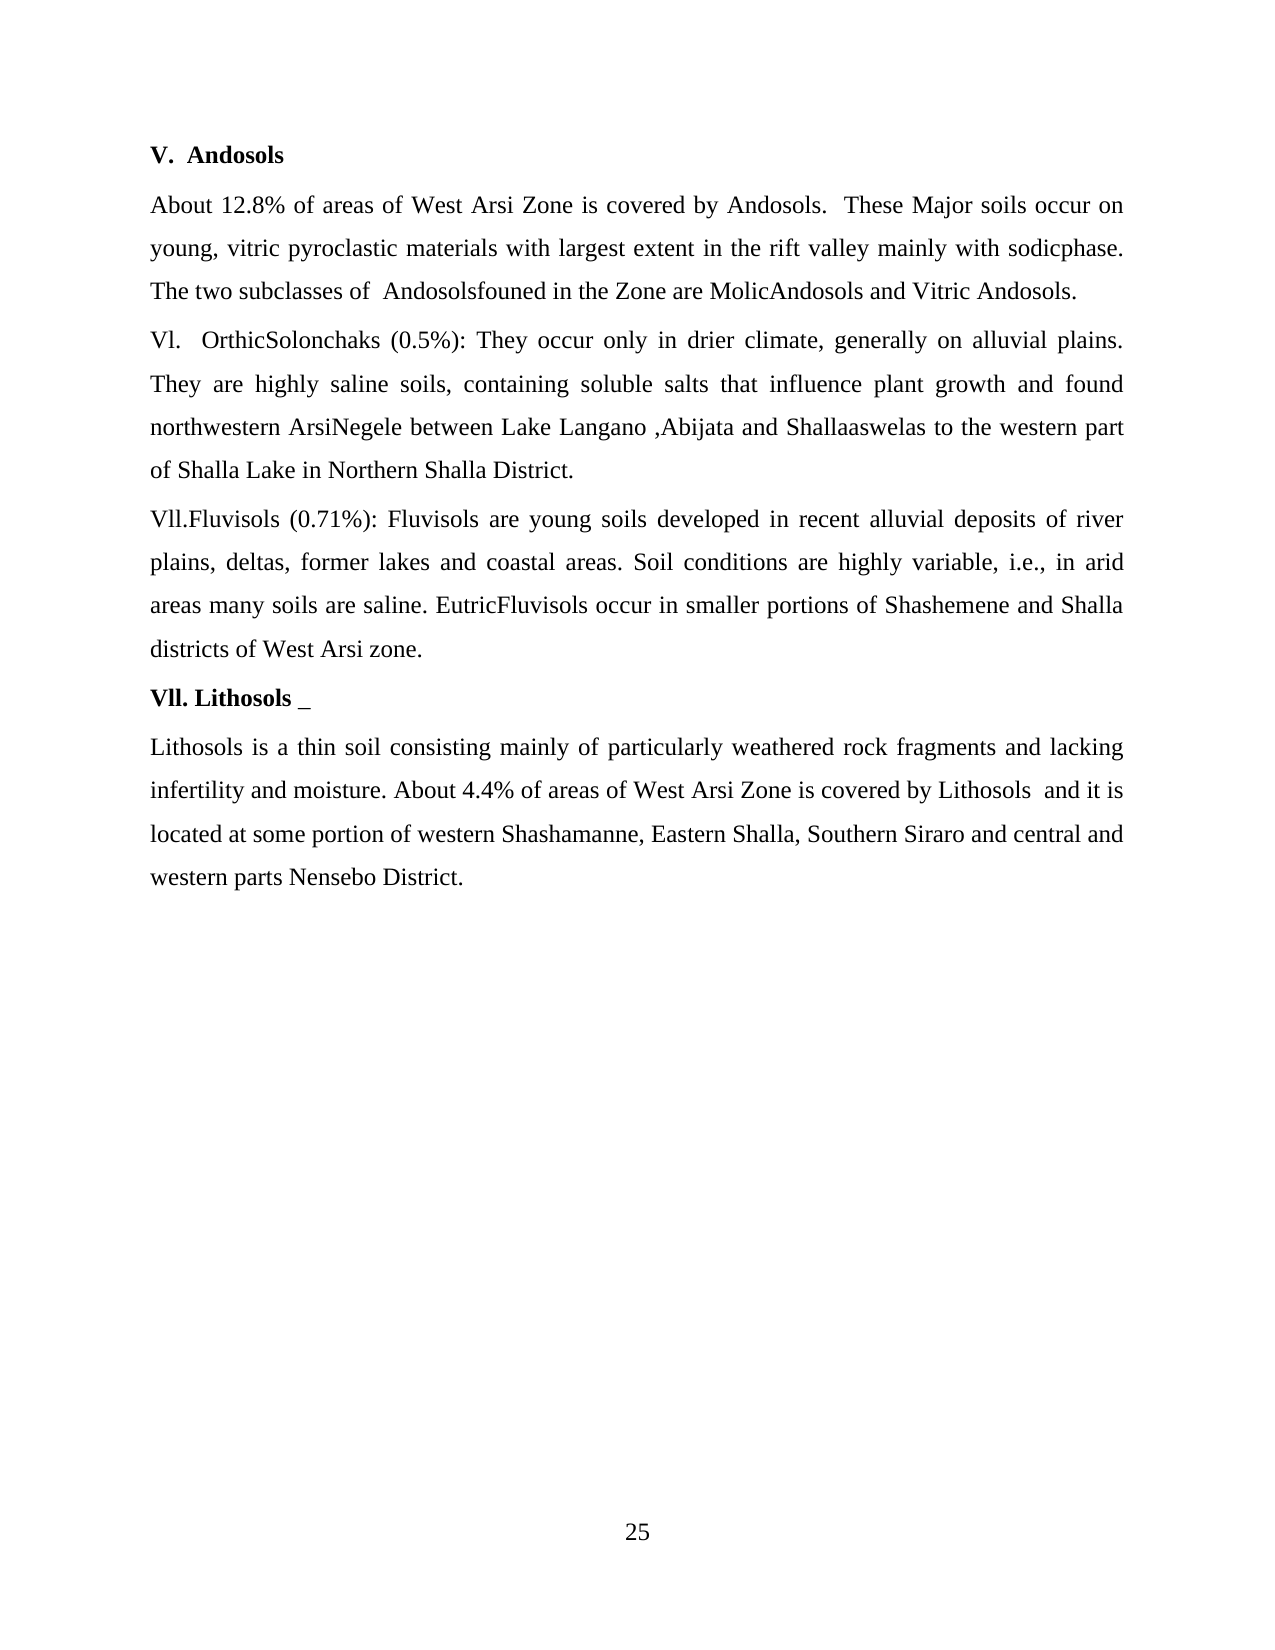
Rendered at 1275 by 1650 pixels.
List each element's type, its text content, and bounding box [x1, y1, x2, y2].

text Vll.Fluvisols (0.71%): Fluvisols are young soils developed in recent alluvial deposits of river plains, deltas, former lakes and coastal areas. Soil conditions are highly variable, i.e., in arid areas many soils are saline. EutricFluvisols occur in smaller portions of Shashemene and Shalla districts of West Arsi zone. [150, 504, 1125, 662]
text Vll. Lithosols _ [150, 683, 1125, 712]
text About 12.8% of areas of West Arsi Zone is covered by Andosols. These Major soils occur on young, vitric pyroclastic materials with largest extent in the rift valley mainly with sodicphase. The two subclasses of Andosolsfouned in the Zone are MolicAndosols and Vitric Andosols. [150, 190, 1125, 305]
text Vl. OrthicSolonchaks (0.5%): They occur only in drier climate, generally on alluvial plains. They are highly saline soils, containing soluble salts that influence plant growth and found northwestern ArsiNegele between Lake Langano ,Abijata and Shallaaswelas to the western part of Shalla Lake in Northern Shalla District. [150, 326, 1125, 484]
text V. Andosols [150, 141, 1125, 169]
text Lithosols is a thin soil consisting mainly of particularly weathered rock fragments and lacking infertility and moisture. About 4.4% of areas of West Arsi Zone is covered by Lithosols and it is located at some portion of western Shashamanne, Eastern Shalla, Southern Siraro and central and western parts Nensebo District. [150, 732, 1125, 891]
